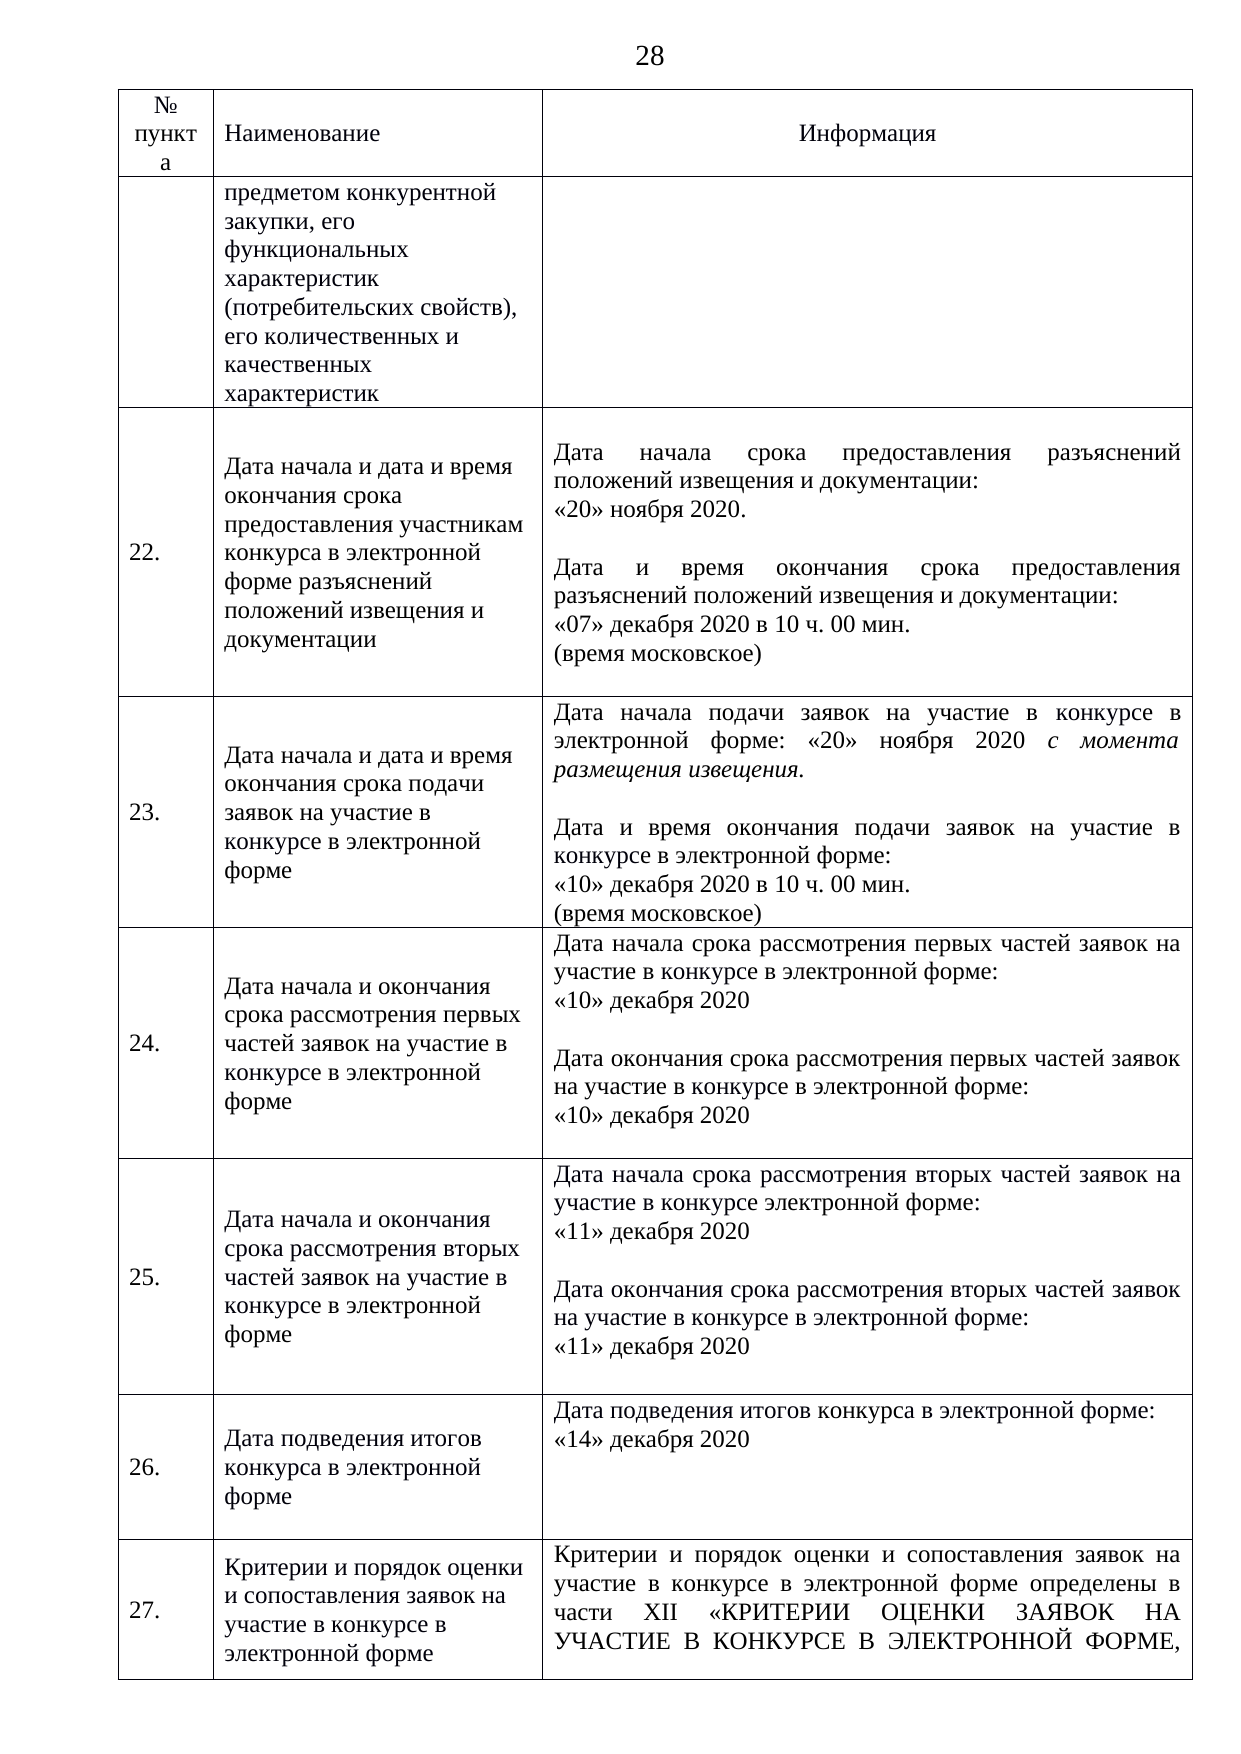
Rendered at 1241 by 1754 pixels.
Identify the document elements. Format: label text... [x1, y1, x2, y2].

table_cell Дата подведения итогов конкурса в электронной форме [214, 1395, 542, 1538]
table_cell [119, 408, 213, 696]
table_header Информация [543, 90, 1192, 176]
table_cell Дата начала и окончания срока рассмотрения вторых частей заявок на участие в конкурсе в электронной форме [214, 1159, 542, 1394]
table_cell [119, 1159, 213, 1394]
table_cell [543, 177, 1192, 407]
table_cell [214, 1540, 542, 1679]
table_cell [119, 177, 213, 407]
table_cell Дата начала подачи заявок на участие в конкурсе в электронной форме: «20» ноября 2020 с момента размещения извещения. Дата и время окончания подачи заявок на участие в конкурсе в электронной форме: «10» декабря 2020 в 10 ч. 00 мин. (время московское) [543, 697, 1192, 927]
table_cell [214, 177, 542, 407]
table_cell Дата начала срока рассмотрения первых частей заявок на участие в конкурсе в электронной форме: «10» декабря 2020 Дата окончания срока рассмотрения первых частей заявок на участие в конкурсе в электронной форме: «10» декабря 2020 [543, 928, 1192, 1158]
table_cell [119, 1395, 213, 1538]
table_cell Дата начала и дата и время окончания срока предоставления участникам конкурса в электронной форме разъяснений положений извещения и документации [214, 408, 542, 696]
table_header № пункта [119, 90, 213, 176]
table_cell [119, 697, 213, 927]
table_cell [119, 1540, 213, 1679]
table_cell [119, 928, 213, 1158]
table_cell Дата начала срока рассмотрения вторых частей заявок на участие в конкурсе электронной форме: «11» декабря 2020 Дата окончания срока рассмотрения вторых частей заявок на участие в конкурсе в электронной форме: «11» декабря 2020 [543, 1159, 1192, 1394]
table_cell Дата подведения итогов конкурса в электронной форме: «14» декабря 2020 [543, 1395, 1192, 1538]
table_cell Дата начала и окончания срока рассмотрения первых частей заявок на участие в конкурсе в электронной форме [214, 928, 542, 1158]
table_cell Дата начала и дата и время окончания срока подачи заявок на участие в конкурсе в электронной форме [214, 697, 542, 927]
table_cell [543, 1540, 1192, 1679]
table_header Наименование [214, 90, 542, 176]
table_cell Дата начала срока предоставления разъяснений положений извещения и документации: «20» ноября 2020. Дата и время окончания срока предоставления разъяснений положений извещения и документации: «07» декабря 2020 в 10 ч. 00 мин. (время московское) [543, 408, 1192, 696]
